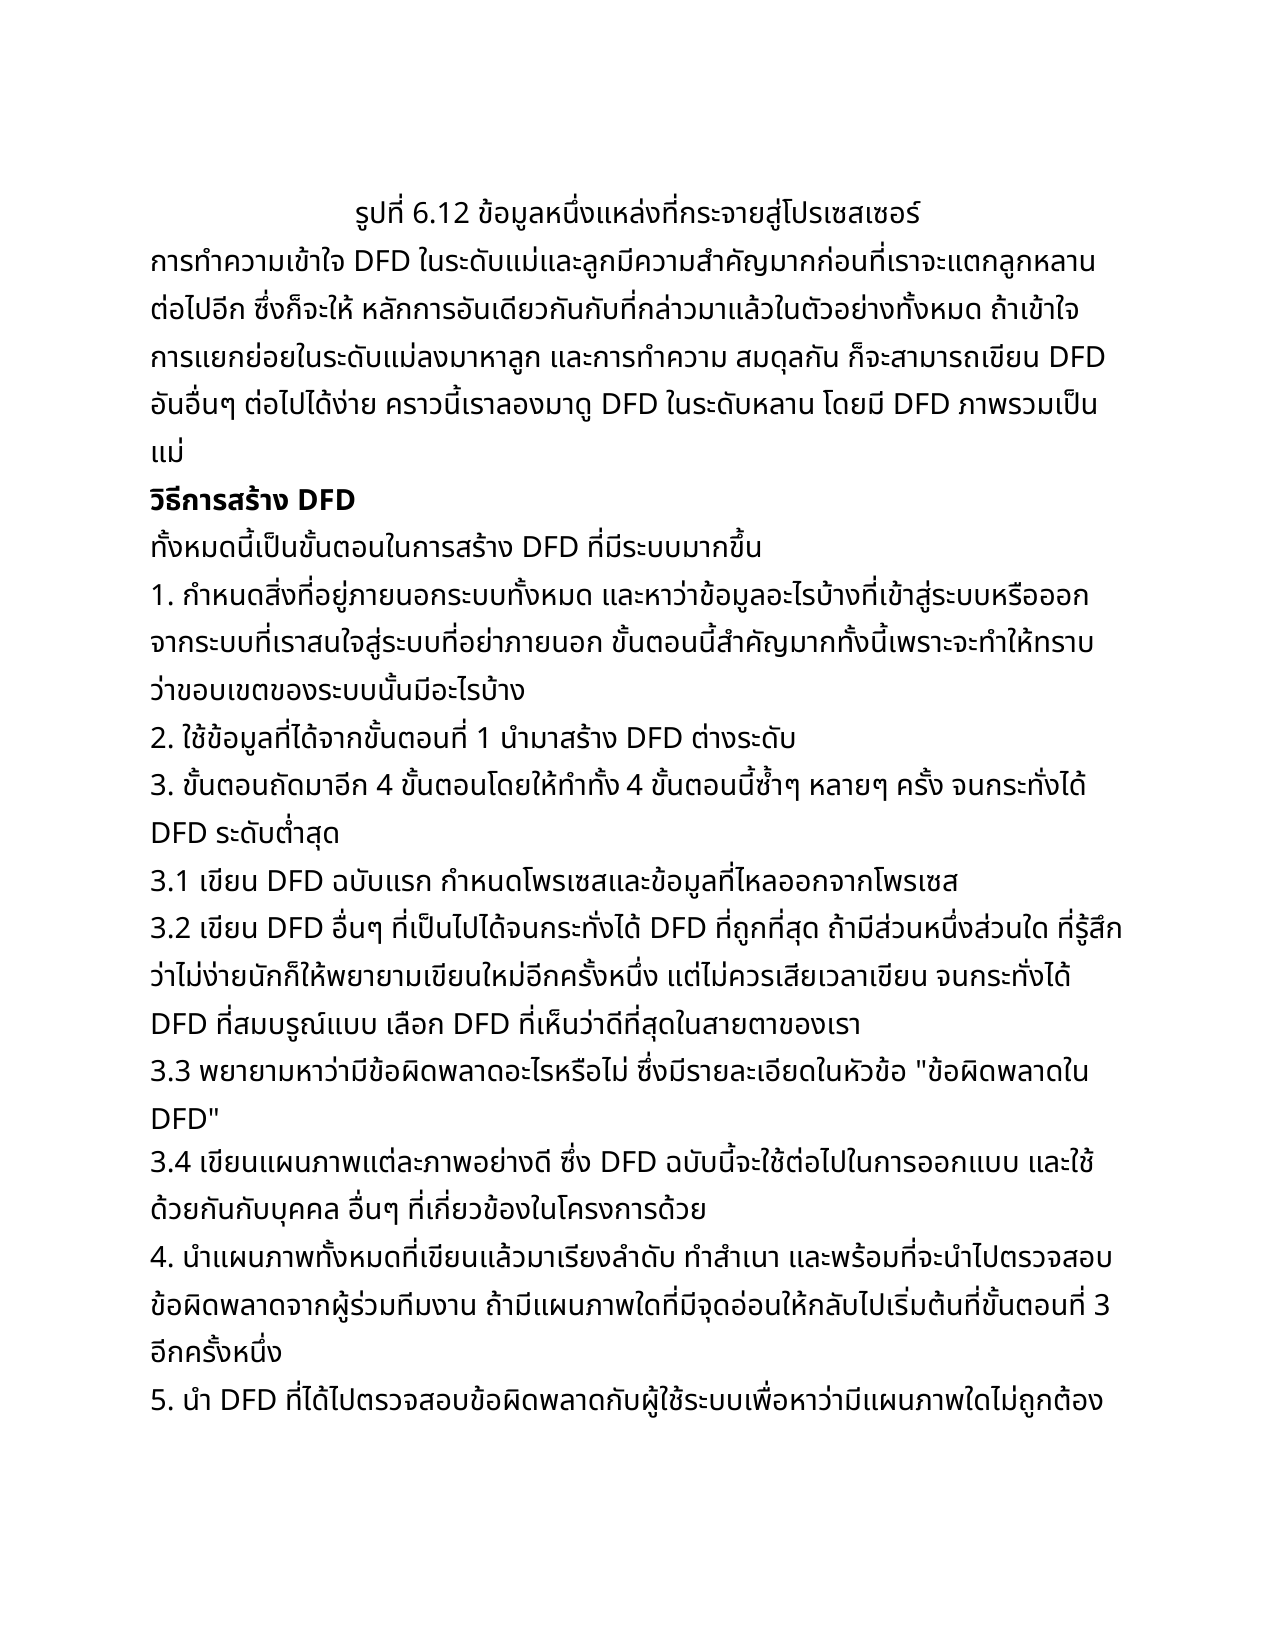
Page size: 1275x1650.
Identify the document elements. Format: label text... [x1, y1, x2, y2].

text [150, 479, 1125, 1423]
text รูปที่ 6.12 ข้อมูลหนึ่งแหล่งที่กระจายสู่โปรเซสเซอร์ [150, 193, 1125, 237]
text การทำความเข้าใจ DFD ในระดับแม่และลูกมีความสำคัญมากก่อนที่เราจะแตกลูกหลานต่อไปอีก ซึ่งก็จะให้ หลักการอันเดียวกันกับที่กล่าวมาแล้วในตัวอย่างทั้งหมด ถ้าเข้าใจ การแยกย่อยในระดับแม่ลงมาหาลูก และการทำความ สมดุลกัน ก็จะสามารถเขียน DFD อันอื่นๆ ต่อไปได้ง่าย คราวนี้เราลองมาดู DFD ในระดับหลาน โดยมี DFD ภาพรวมเป็นแม่ [150, 241, 1125, 475]
